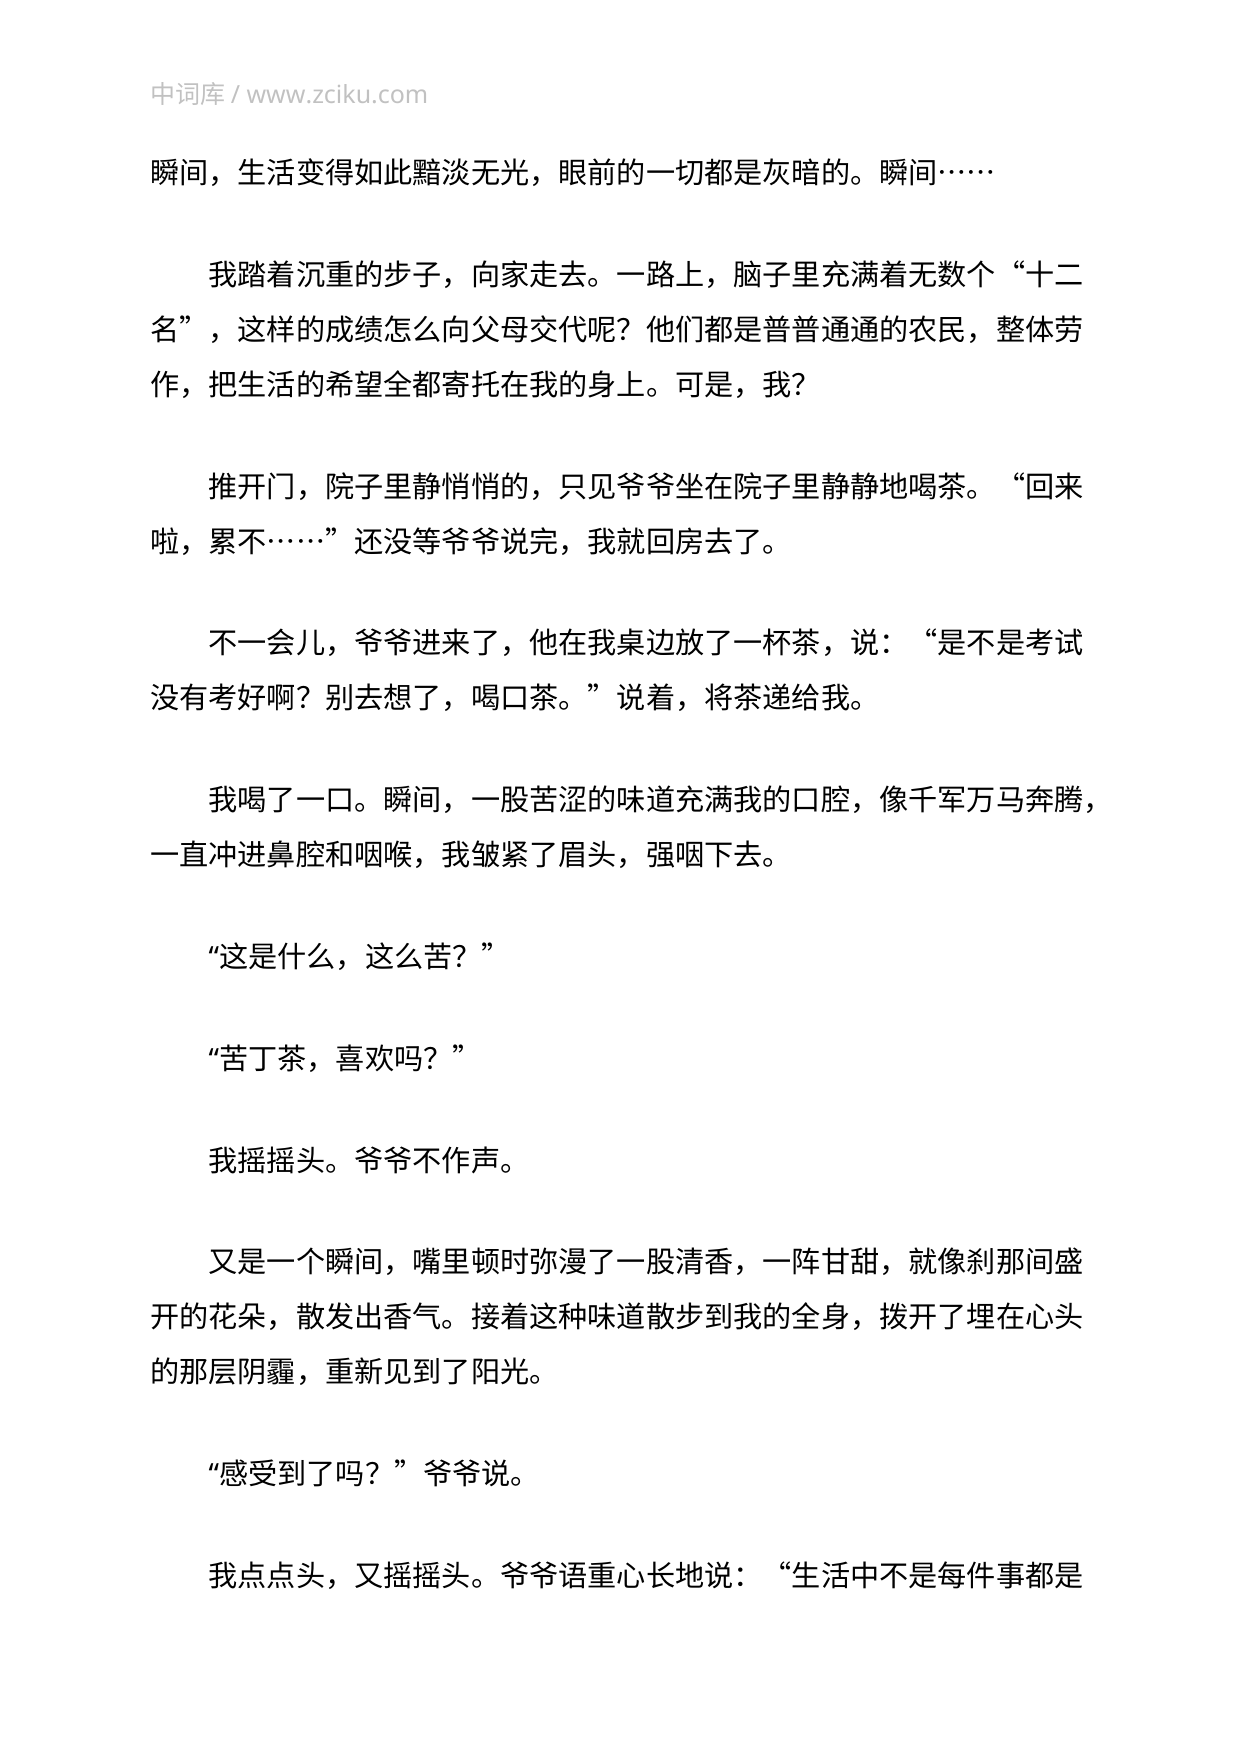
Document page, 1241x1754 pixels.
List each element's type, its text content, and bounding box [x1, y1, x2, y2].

text 推开门，院子里静悄悄的，只见爷爷坐在院子里静静地喝茶。“回来啦，累不……”还没等爷爷说完，我就回房去了。 [150, 463, 1090, 561]
text 我喝了一口。瞬间，一股苦涩的味道充满我的口腔，像千军万马奔腾，一直冲进鼻腔和咽喉，我皱紧了眉头，强咽下去。 [150, 777, 1090, 874]
text “这是什么，这么苦？” [150, 933, 1090, 976]
text “苦丁茶，喜欢吗？” [150, 1035, 1090, 1078]
text 我踏着沉重的步子，向家走去。一路上，脑子里充满着无数个“十二名”，这样的成绩怎么向父母交代呢？他们都是普普通通的农民，整体劳作，把生活的希望全都寄托在我的身上。可是，我？ [150, 252, 1090, 404]
text 我摇摇头。爷爷不作声。 [150, 1137, 1090, 1179]
text 不一会儿，爷爷进来了，他在我桌边放了一杯茶，说：“是不是考试没有考好啊？别去想了，喝口茶。”说着，将茶递给我。 [150, 620, 1090, 717]
text “感受到了吗？”爷爷说。 [150, 1451, 1090, 1493]
text 又是一个瞬间，嘴里顿时弥漫了一股清香，一阵甘甜，就像刹那间盛开的花朵，散发出香气。接着这种味道散步到我的全身，拨开了埋在心头的那层阴霾，重新见到了阳光。 [150, 1239, 1090, 1391]
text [150, 1553, 1090, 1595]
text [150, 150, 1090, 192]
